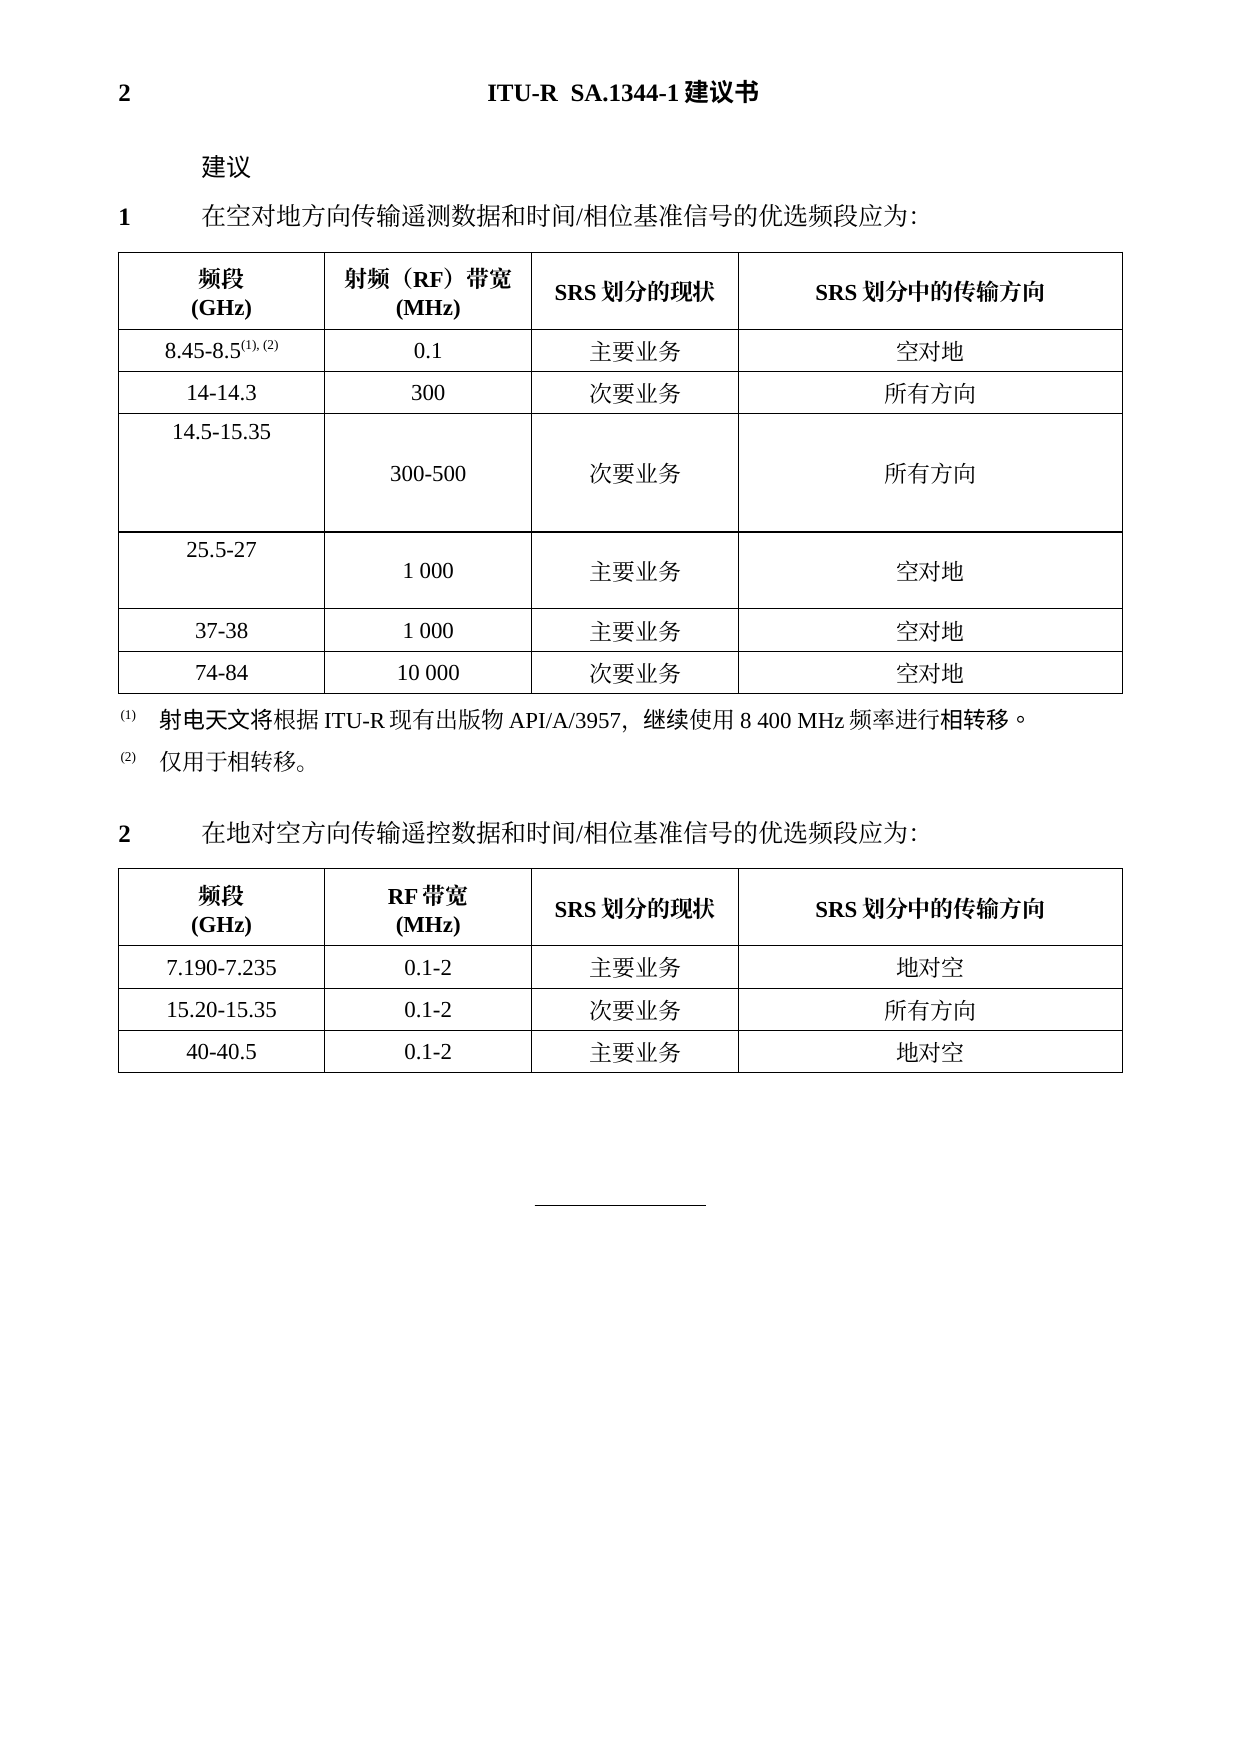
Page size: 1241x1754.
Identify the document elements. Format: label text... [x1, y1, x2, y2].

table_cell 次要业务 [532, 414, 738, 531]
table_header RF带宽 (MHz) [325, 869, 531, 945]
table_cell 0.1-2 [325, 1031, 531, 1072]
table_cell 0.1-2 [325, 946, 531, 988]
table_header SRS划分中的传输方向 [739, 253, 1122, 328]
table_cell 空对地 [739, 652, 1122, 693]
text 2 在地对空方向传输遥控数据和时间/相位基准信号的优选频段应为： [118, 813, 1122, 849]
table_header 射频（RF）带宽 (MHz) [325, 253, 531, 328]
table_cell 地对空 [739, 1031, 1122, 1072]
table_cell (1) 射电天文将根据ITU-R现有出版物API/A/3957，继续使用8 400 MHz频率进行相转移。 (2) 仅用于相转移。 [118, 694, 1122, 777]
table_cell 25.5-27 [119, 533, 324, 608]
table_cell 主要业务 [532, 1031, 738, 1072]
table_cell 14-14.3 [119, 372, 324, 413]
table_cell 14.5-15.35 [119, 414, 324, 531]
table_cell 空对地 [739, 330, 1122, 371]
table_cell 主要业务 [532, 330, 738, 371]
table_header 频段 (GHz) [119, 253, 324, 328]
table_cell 40-40.5 [119, 1031, 324, 1072]
table_cell 次要业务 [532, 372, 738, 413]
table_cell 8.45-8.5(1), (2) [119, 330, 324, 371]
table_cell 主要业务 [532, 533, 738, 608]
table_cell 7.190-7.235 [119, 946, 324, 988]
table_cell 37-38 [119, 609, 324, 651]
table_cell 所有方向 [739, 372, 1122, 413]
table_cell 所有方向 [739, 989, 1122, 1030]
table_cell 0.1 [325, 330, 531, 371]
table_cell 所有方向 [739, 414, 1122, 531]
text 1 在空对地方向传输遥测数据和时间/相位基准信号的优选频段应为： [118, 196, 1122, 232]
table_cell 空对地 [739, 609, 1122, 651]
table_cell 1 000 [325, 533, 531, 608]
table_cell 主要业务 [532, 946, 738, 988]
table_cell 空对地 [739, 533, 1122, 608]
table_cell 主要业务 [532, 609, 738, 651]
table_cell 地对空 [739, 946, 1122, 988]
table_cell 次要业务 [532, 652, 738, 693]
table_cell 10 000 [325, 652, 531, 693]
table_cell 300 [325, 372, 531, 413]
table_cell 0.1-2 [325, 989, 531, 1030]
table_cell 次要业务 [532, 989, 738, 1030]
table_cell 15.20-15.35 [119, 989, 324, 1030]
table_cell 300-500 [325, 414, 531, 531]
text 建议 [201, 148, 1122, 184]
table_cell 1 000 [325, 609, 531, 651]
table_header SRS划分的现状 [532, 869, 738, 945]
table_header SRS划分的现状 [532, 253, 738, 328]
table_header SRS划分中的传输方向 [739, 869, 1122, 945]
table_cell 74-84 [119, 652, 324, 693]
table_header 频段 (GHz) [119, 869, 324, 945]
